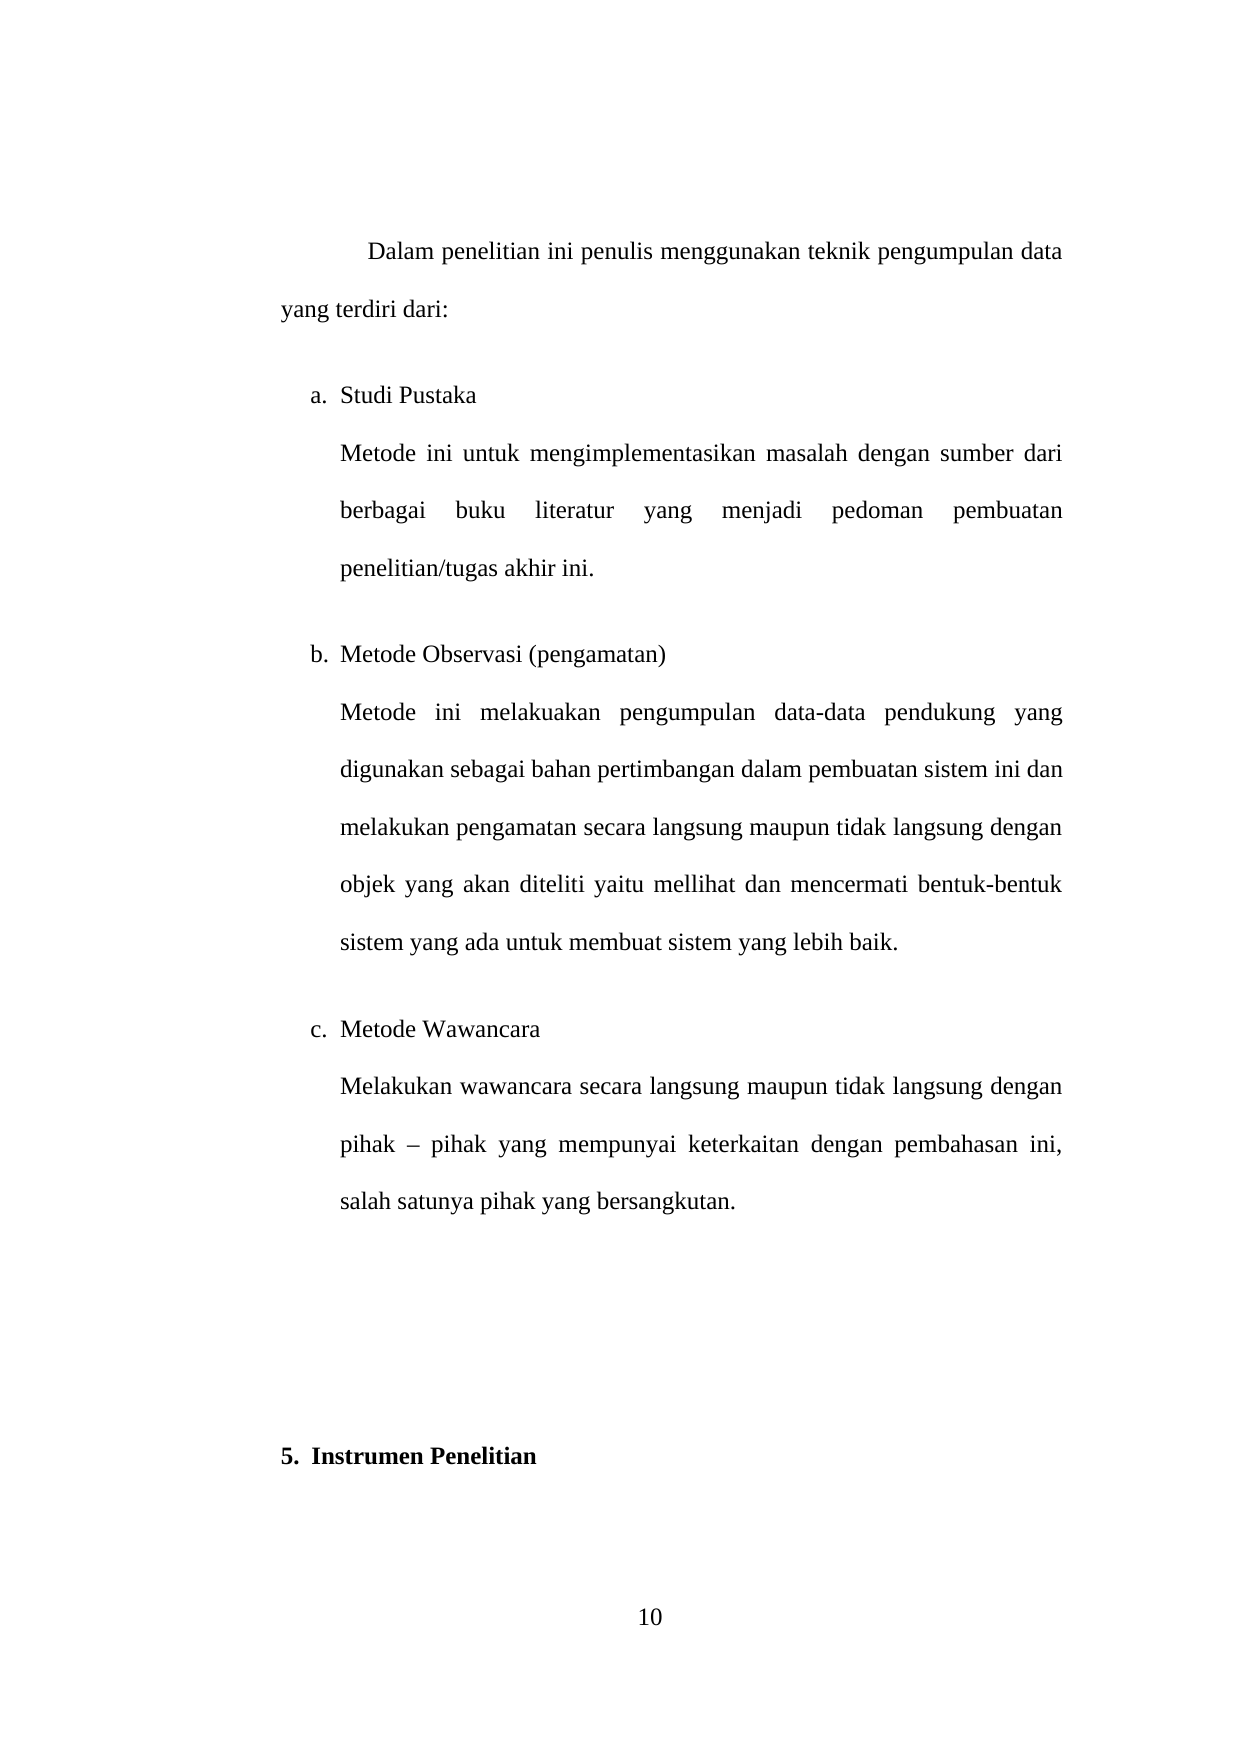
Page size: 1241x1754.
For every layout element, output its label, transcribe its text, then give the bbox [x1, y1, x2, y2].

list Metode Wawancara [310, 1014, 1063, 1042]
text Metode ini untuk mengimplementasikan masalah dengan sumber dari berbagai buku literatur yang menjadi pedoman pembuatan penelitian/tugas akhir ini. [340, 438, 1063, 582]
text Dalam penelitian ini penulis menggunakan teknik pengumpulan data yang terdiri dari: [281, 236, 1063, 322]
list Instrumen Penelitian [281, 1441, 1063, 1470]
list Metode Observasi (pengamatan) [310, 639, 1063, 668]
text Metode ini melakuakan pengumpulan data-data pendukung yang digunakan sebagai bahan pertimbangan dalam pembuatan sistem ini dan melakukan pengamatan secara langsung maupun tidak langsung dengan objek yang akan diteliti yaitu mellihat dan mencermati bentuk-bentuk sistem yang ada untuk membuat sistem yang lebih baik. [340, 697, 1063, 956]
text Melakukan wawancara secara langsung maupun tidak langsung dengan pihak – pihak yang mempunyai keterkaitan dengan pembahasan ini, salah satunya pihak yang bersangkutan. [340, 1071, 1063, 1215]
list Studi Pustaka [310, 380, 1063, 409]
